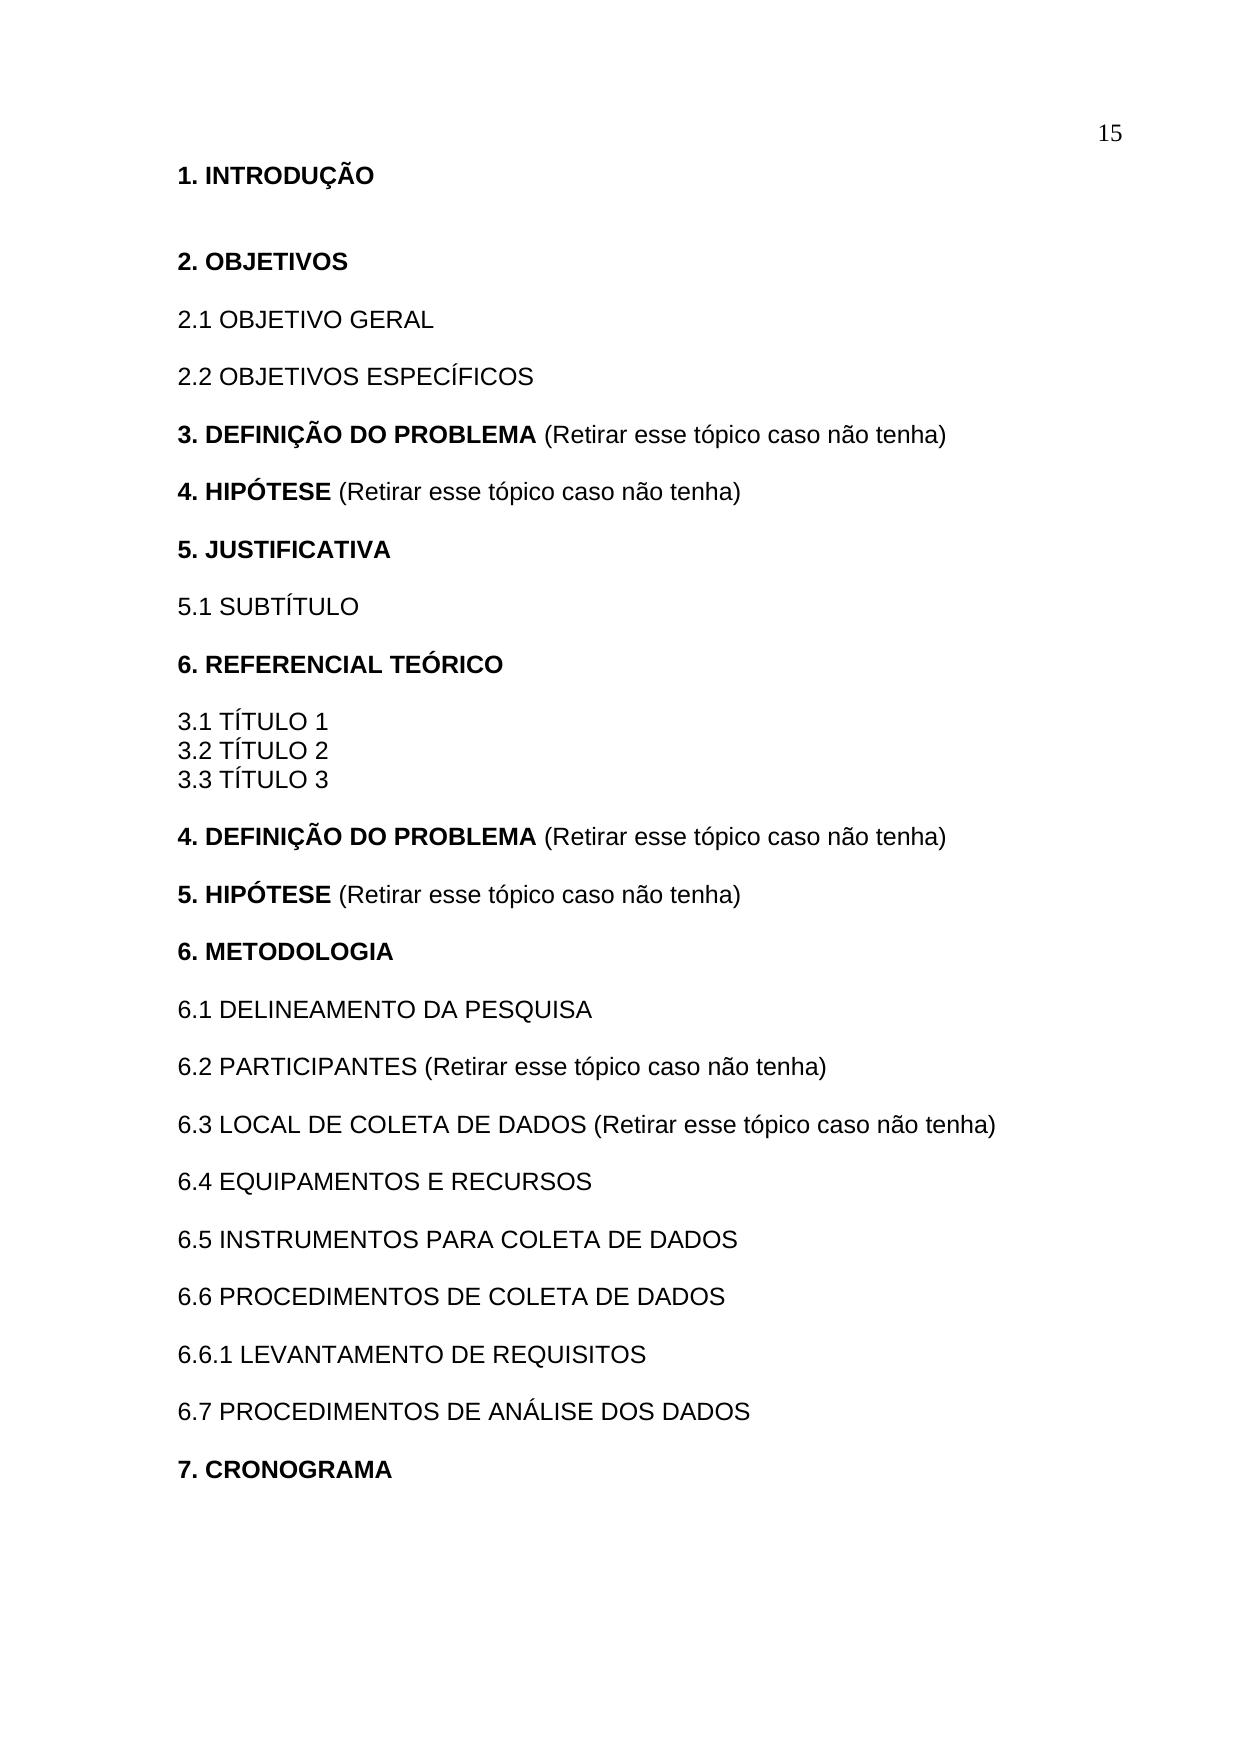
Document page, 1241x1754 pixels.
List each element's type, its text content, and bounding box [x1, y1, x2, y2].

text 4. DEFINIÇÃO DO PROBLEMA (Retirar esse tópico caso não tenha) [177, 822, 1122, 851]
text 3.1 TÍTULO 1 [177, 707, 1122, 736]
text 6.2 PARTICIPANTES (Retirar esse tópico caso não tenha) [177, 1052, 1122, 1081]
text 5.1 SUBTÍTULO [177, 592, 1122, 621]
text 6.5 INSTRUMENTOS PARA COLETA DE DADOS [177, 1225, 1122, 1254]
text 2. OBJETIVOS [177, 247, 1122, 276]
text 3.3 TÍTULO 3 [177, 765, 1122, 794]
text 6.4 EQUIPAMENTOS E RECURSOS [177, 1167, 1122, 1196]
text 4. HIPÓTESE (Retirar esse tópico caso não tenha) [177, 477, 1122, 506]
text 5. HIPÓTESE (Retirar esse tópico caso não tenha) [177, 880, 1122, 909]
text 5. JUSTIFICATIVA [177, 535, 1122, 564]
text 6.3 LOCAL DE COLETA DE DADOS (Retirar esse tópico caso não tenha) [177, 1110, 1122, 1139]
text 7. CRONOGRAMA [177, 1455, 1122, 1484]
text 6.6.1 LEVANTAMENTO DE REQUISITOS [177, 1340, 1122, 1369]
text 2.1 OBJETIVO GERAL [177, 305, 1122, 334]
text 3.2 TÍTULO 2 [177, 736, 1122, 765]
text 6.1 DELINEAMENTO DA PESQUISA [177, 995, 1122, 1024]
text 6.7 PROCEDIMENTOS DE ANÁLISE DOS DADOS [177, 1397, 1122, 1426]
text 6. REFERENCIAL TEÓRICO [177, 650, 1122, 679]
text 3. DEFINIÇÃO DO PROBLEMA (Retirar esse tópico caso não tenha) [177, 420, 1122, 449]
text 1. INTRODUÇÃO [177, 161, 1122, 190]
text 6.6 PROCEDIMENTOS DE COLETA DE DADOS [177, 1282, 1122, 1311]
text 2.2 OBJETIVOS ESPECÍFICOS [177, 362, 1122, 391]
text 6. METODOLOGIA [177, 937, 1122, 966]
